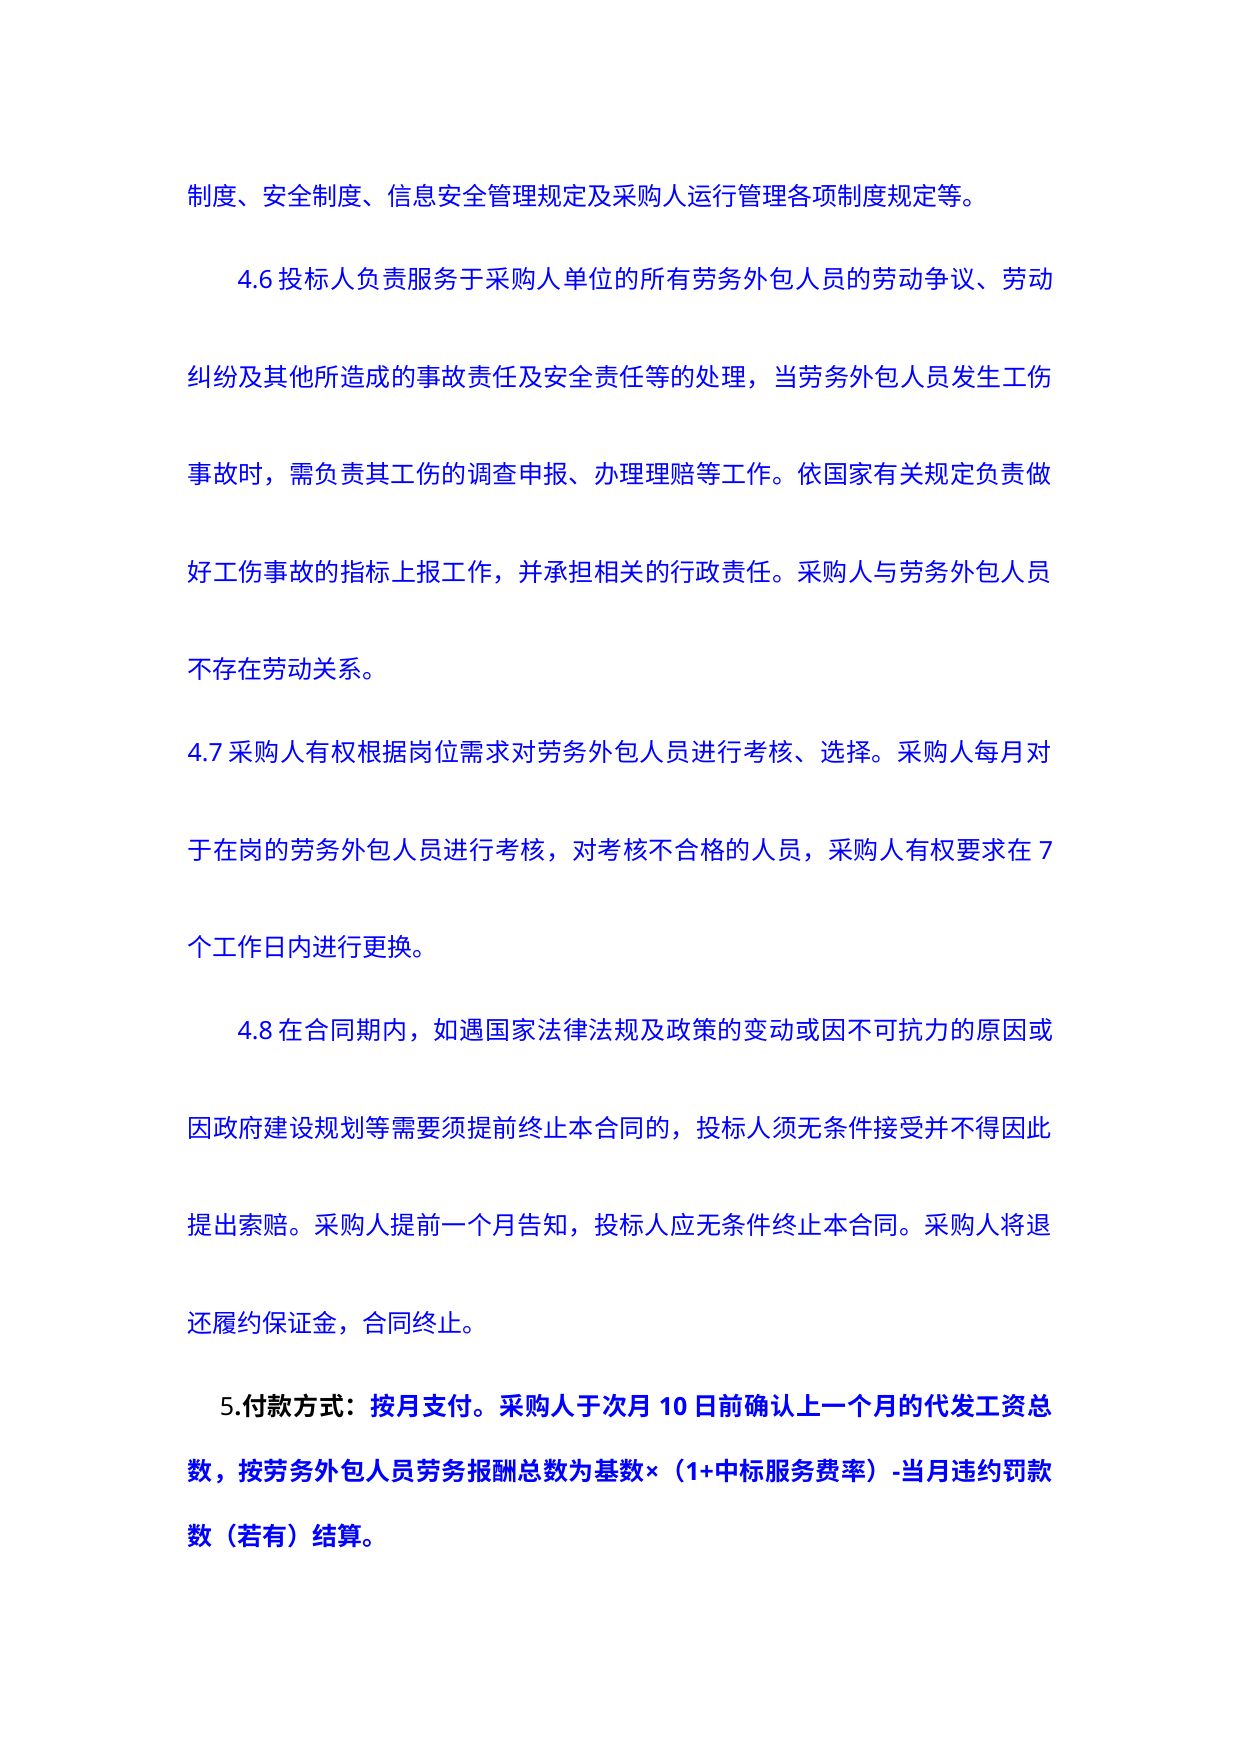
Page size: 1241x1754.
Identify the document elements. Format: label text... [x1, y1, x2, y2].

text 4.7采购人有权根据岗位需求对劳务外包人员进行考核、选择。采购人每月对于在岗的劳务外包人员进行考核，对考核不合格的人员，采购人有权要求在7个工作日内进行更换。 [187, 718, 1053, 978]
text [187, 162, 1053, 227]
text 4.6投标人负责服务于采购人单位的所有劳务外包人员的劳动争议、劳动纠纷及其他所造成的事故责任及安全责任等的处理，当劳务外包人员发生工伤事故时，需负责其工伤的调查申报、办理理赔等工作。依国家有关规定负责做好工伤事故的指标上报工作，并承担相关的行政责任。采购人与劳务外包人员不存在劳动关系。 [187, 245, 1053, 700]
text 4.8在合同期内，如遇国家法律法规及政策的变动或因不可抗力的原因或因政府建设规划等需要须提前终止本合同的，投标人须无条件接受并不得因此提出索赔。采购人提前一个月告知，投标人应无条件终止本合同。采购人将退还履约保证金，合同终止。 [187, 996, 1053, 1354]
text 5.付款方式：按月支付。采购人于次月10日前确认上一个月的代发工资总数，按劳务外包人员劳务报酬总数为基数×（1+中标服务费率）-当月违约罚款数（若有）结算。 [187, 1372, 1053, 1567]
